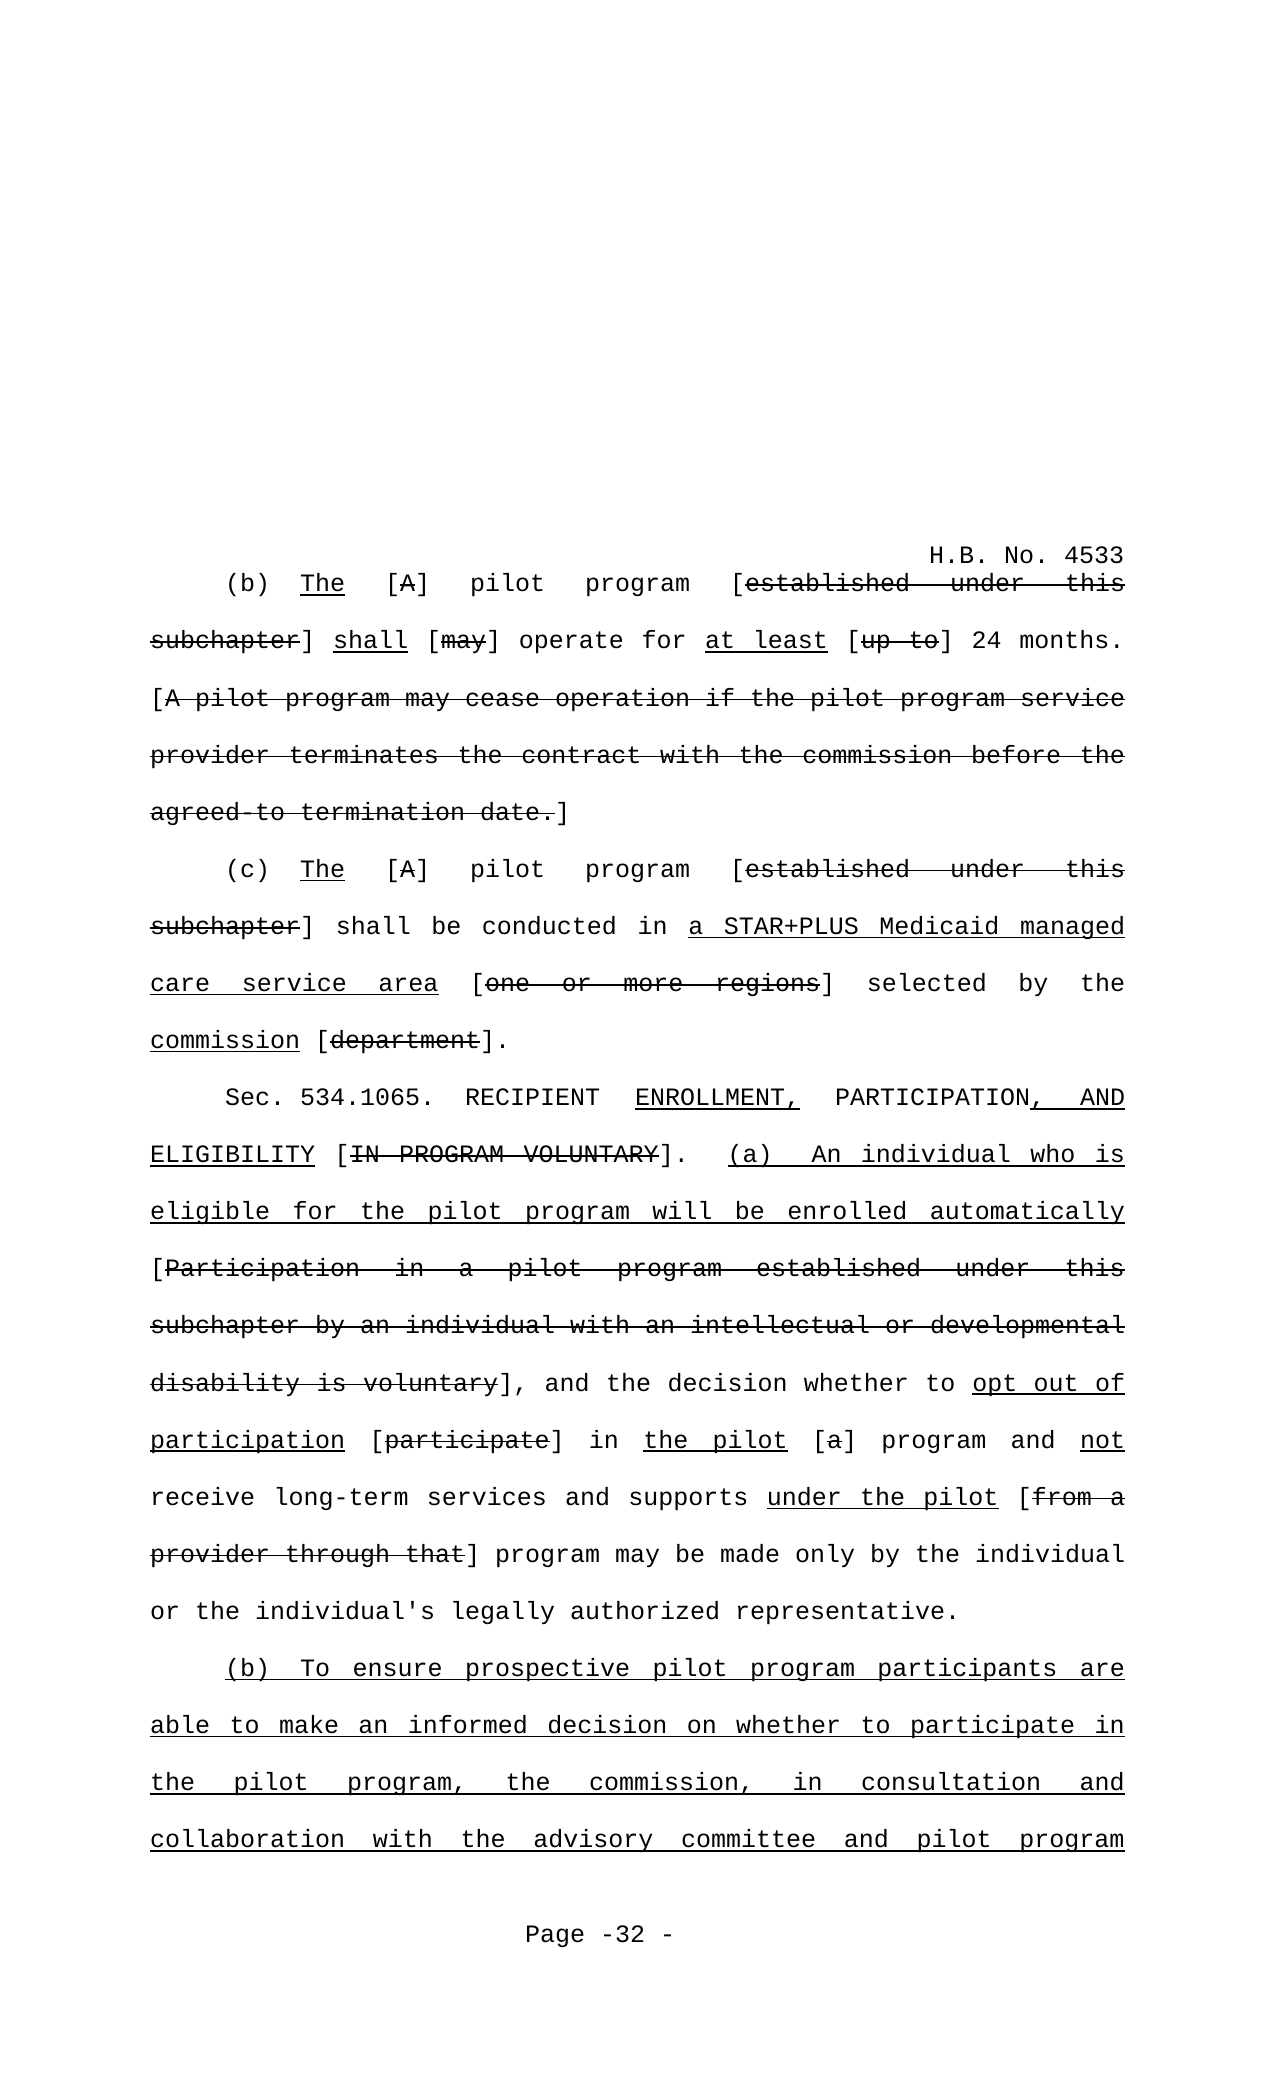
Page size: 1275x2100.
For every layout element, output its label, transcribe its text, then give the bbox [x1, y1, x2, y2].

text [150, 1795, 1125, 1850]
text (c) The [A] pilot program [established under this subchapter] shall be conducted in a STAR+PLUS Medicaid managed care service area [one or more regions] selected by the commission [department]. [150, 856, 1125, 1056]
text Sec. 534.1065. RECIPIENT ENROLLMENT, PARTICIPATION, AND ELIGIBILITY [IN PROGRAM VOLUNTARY]. (a) An individual who is eligible for the pilot program will be enrolled automatically [Participation in a pilot program established under this subchapter by an individual with an intellectual or developmental disability is voluntary], and the decision whether to opt out of participation [participate] in the pilot [a] program and not receive long-term services and supports under the pilot [from a provider through that] program may be made only by the individual or the individual's legally authorized representative. [150, 1084, 1125, 1222]
text (b) The [A] pilot program [established under this subchapter] shall [may] operate for at least [up to] 24 months. [A pilot program may cease operation if the pilot program service provider terminates the contract with the commission before the agreed-to termination date.] [150, 571, 1125, 756]
text Sec. 534.1065. RECIPIENT ENROLLMENT, PARTICIPATION, AND ELIGIBILITY [IN PROGRAM VOLUNTARY]. (a) An individual who is eligible for the pilot program will be enrolled automatically [Participation in a pilot program established under this subchapter by an individual with an intellectual or developmental disability is voluntary], and the decision whether to opt out of participation [participate] in the pilot [a] program and not receive long-term services and supports under the pilot [from a provider through that] program may be made only by the individual or the individual's legally authorized representative. [150, 1224, 1125, 1326]
text (b) The [A] pilot program [established under this subchapter] shall [may] operate for at least [up to] 24 months. [A pilot program may cease operation if the pilot program service provider terminates the contract with the commission before the agreed-to termination date.] [150, 757, 1125, 828]
text Sec. 534.1065. RECIPIENT ENROLLMENT, PARTICIPATION, AND ELIGIBILITY [IN PROGRAM VOLUNTARY]. (a) An individual who is eligible for the pilot program will be enrolled automatically [Participation in a pilot program established under this subchapter by an individual with an intellectual or developmental disability is voluntary], and the decision whether to opt out of participation [participate] in the pilot [a] program and not receive long-term services and supports under the pilot [from a provider through that] program may be made only by the individual or the individual's legally authorized representative. [150, 1328, 1125, 1627]
